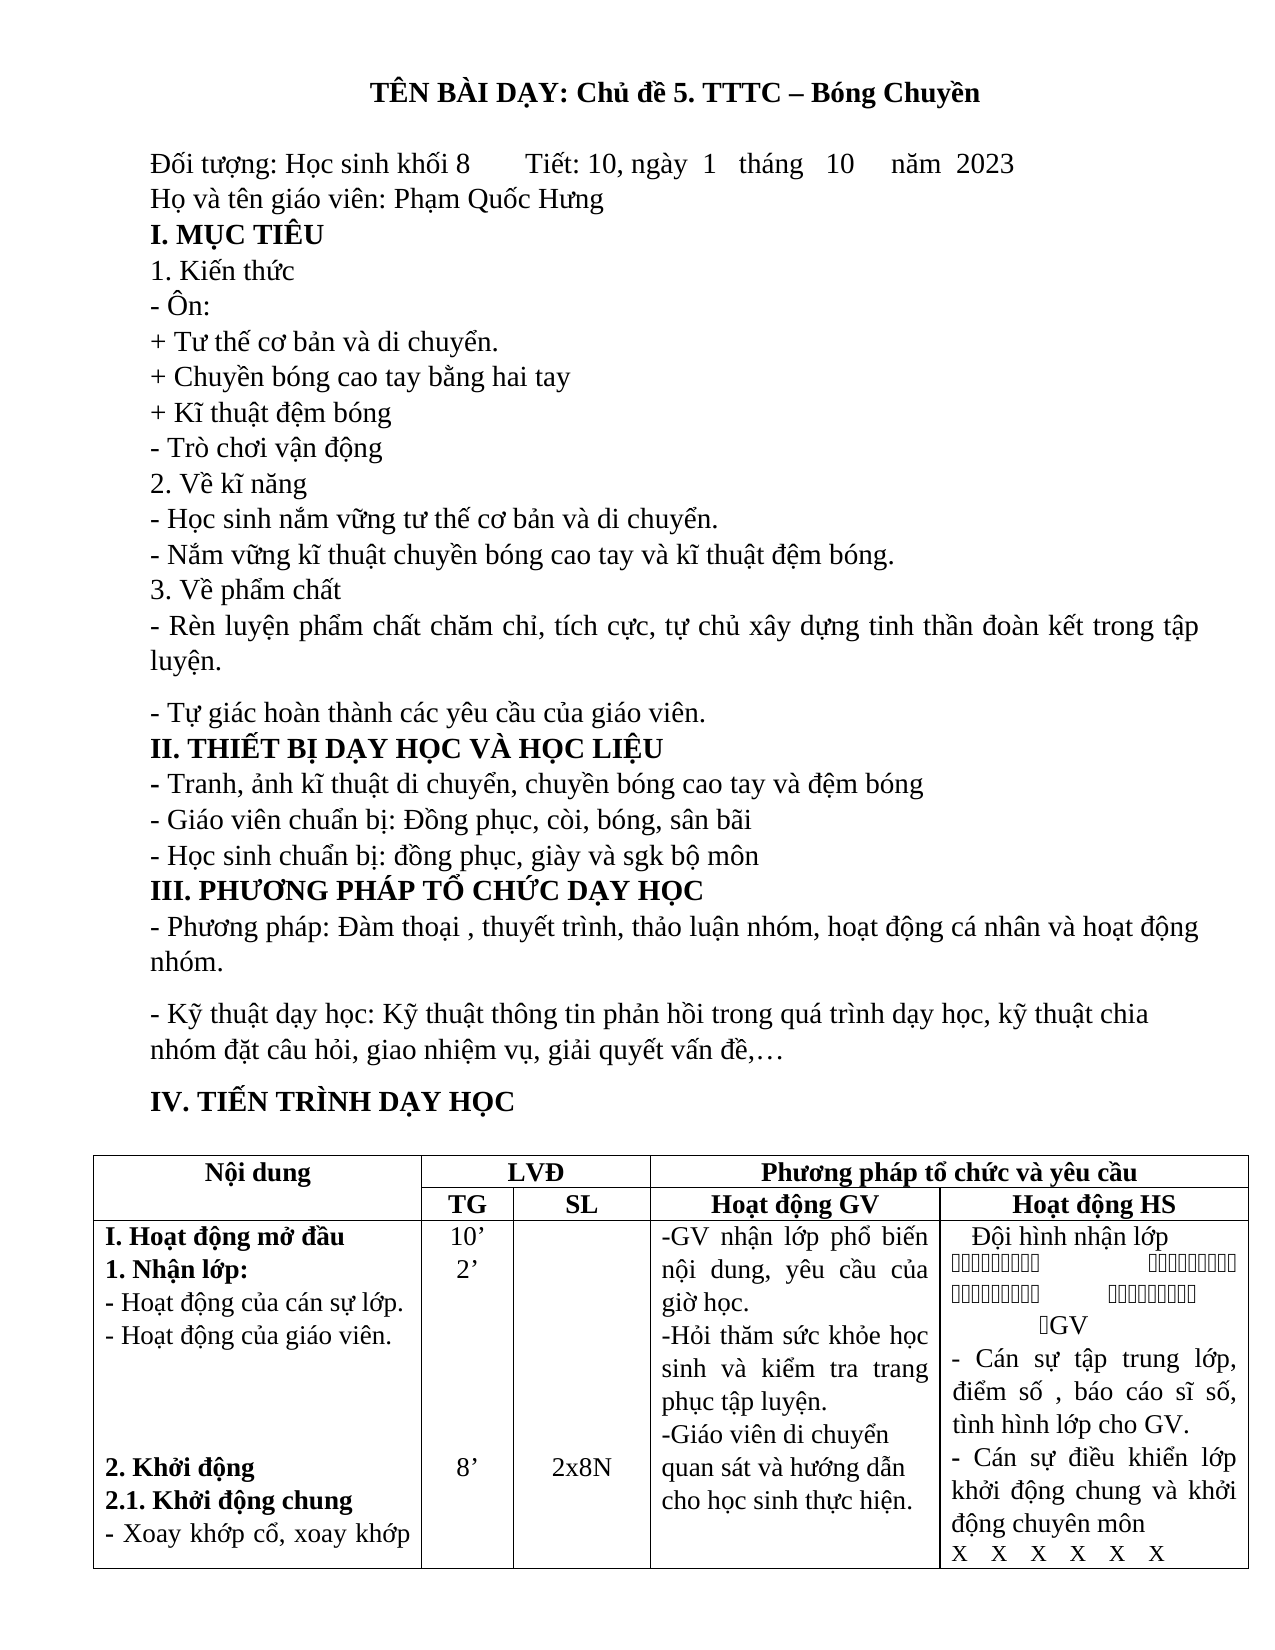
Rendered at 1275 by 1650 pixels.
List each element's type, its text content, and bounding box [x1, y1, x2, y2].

table_header Phương pháp tổ chức và yêu cầu [651, 1156, 1248, 1187]
text III. PHƯƠNG PHÁP TỔ CHỨC DẠY HỌC [150, 873, 1200, 907]
text - Học sinh nắm vững tư thế cơ bản và di chuyển. [150, 501, 1200, 535]
text Họ và tên giáo viên: Phạm Quốc Hưng [150, 182, 1200, 215]
text IV. TIẾN TRÌNH DẠY HỌC [150, 1084, 1200, 1118]
text - Giáo viên chuẩn bị: Đồng phục, còi, bóng, sân bãi [150, 802, 1200, 836]
text 2. Về kĩ năng [150, 466, 1200, 499]
text - Phương pháp: Đàm thoại , thuyết trình, thảo luận nhóm, hoạt động cá nhân và hoạt động nhóm. [150, 909, 1200, 978]
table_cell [941, 1221, 1248, 1568]
text TÊN BÀI DẠY: Chủ đề 5. TTTC – Bóng Chuyền [150, 75, 1200, 108]
text I. MỤC TIÊU [150, 217, 1200, 251]
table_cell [94, 1221, 421, 1568]
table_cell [651, 1221, 939, 1568]
table_cell SL [514, 1188, 650, 1219]
text + Chuyền bóng cao tay bằng hai tay [150, 359, 1200, 393]
text - Tranh, ảnh kĩ thuật di chuyển, chuyền bóng cao tay và đệm bóng [150, 767, 1200, 800]
table_cell 10’ 2’ 8’ [422, 1221, 513, 1568]
text Đối tượng: Học sinh khối 8 Tiết: 10, ngày 1 tháng 10 năm 2023 [150, 146, 1200, 179]
text - Nắm vững kĩ thuật chuyền bóng cao tay và kĩ thuật đệm bóng. [150, 537, 1200, 570]
table_header Nội dung [94, 1156, 421, 1219]
text - Kỹ thuật dạy học: Kỹ thuật thông tin phản hồi trong quá trình dạy học, kỹ thuật chia nhóm đặt câu hỏi, giao nhiệm vụ, giải quyết vấn đề,… [150, 996, 1200, 1065]
text - Ôn: [150, 288, 1200, 322]
table_cell Hoạt động GV [651, 1188, 939, 1219]
text + Kĩ thuật đệm bóng [150, 395, 1200, 428]
text - Học sinh chuẩn bị: đồng phục, giày và sgk bộ môn [150, 838, 1200, 871]
table_cell Hoạt động HS [941, 1188, 1248, 1219]
text II. THIẾT BỊ DẠY HỌC VÀ HỌC LIỆU [150, 731, 1200, 764]
text - Trò chơi vận động [150, 430, 1200, 464]
text - Tự giác hoàn thành các yêu cầu của giáo viên. [150, 696, 1200, 729]
table_cell TG [422, 1188, 513, 1219]
text 3. Về phẩm chất [150, 572, 1200, 606]
table_header LVĐ [422, 1156, 650, 1187]
text + Tư thế cơ bản và di chuyển. [150, 324, 1200, 357]
text 1. Kiến thức [150, 253, 1200, 286]
text - Rèn luyện phẩm chất chăm chỉ, tích cực, tự chủ xây dựng tinh thần đoàn kết trong tập luyện. [150, 608, 1200, 677]
table_cell 2x8N [514, 1221, 650, 1568]
